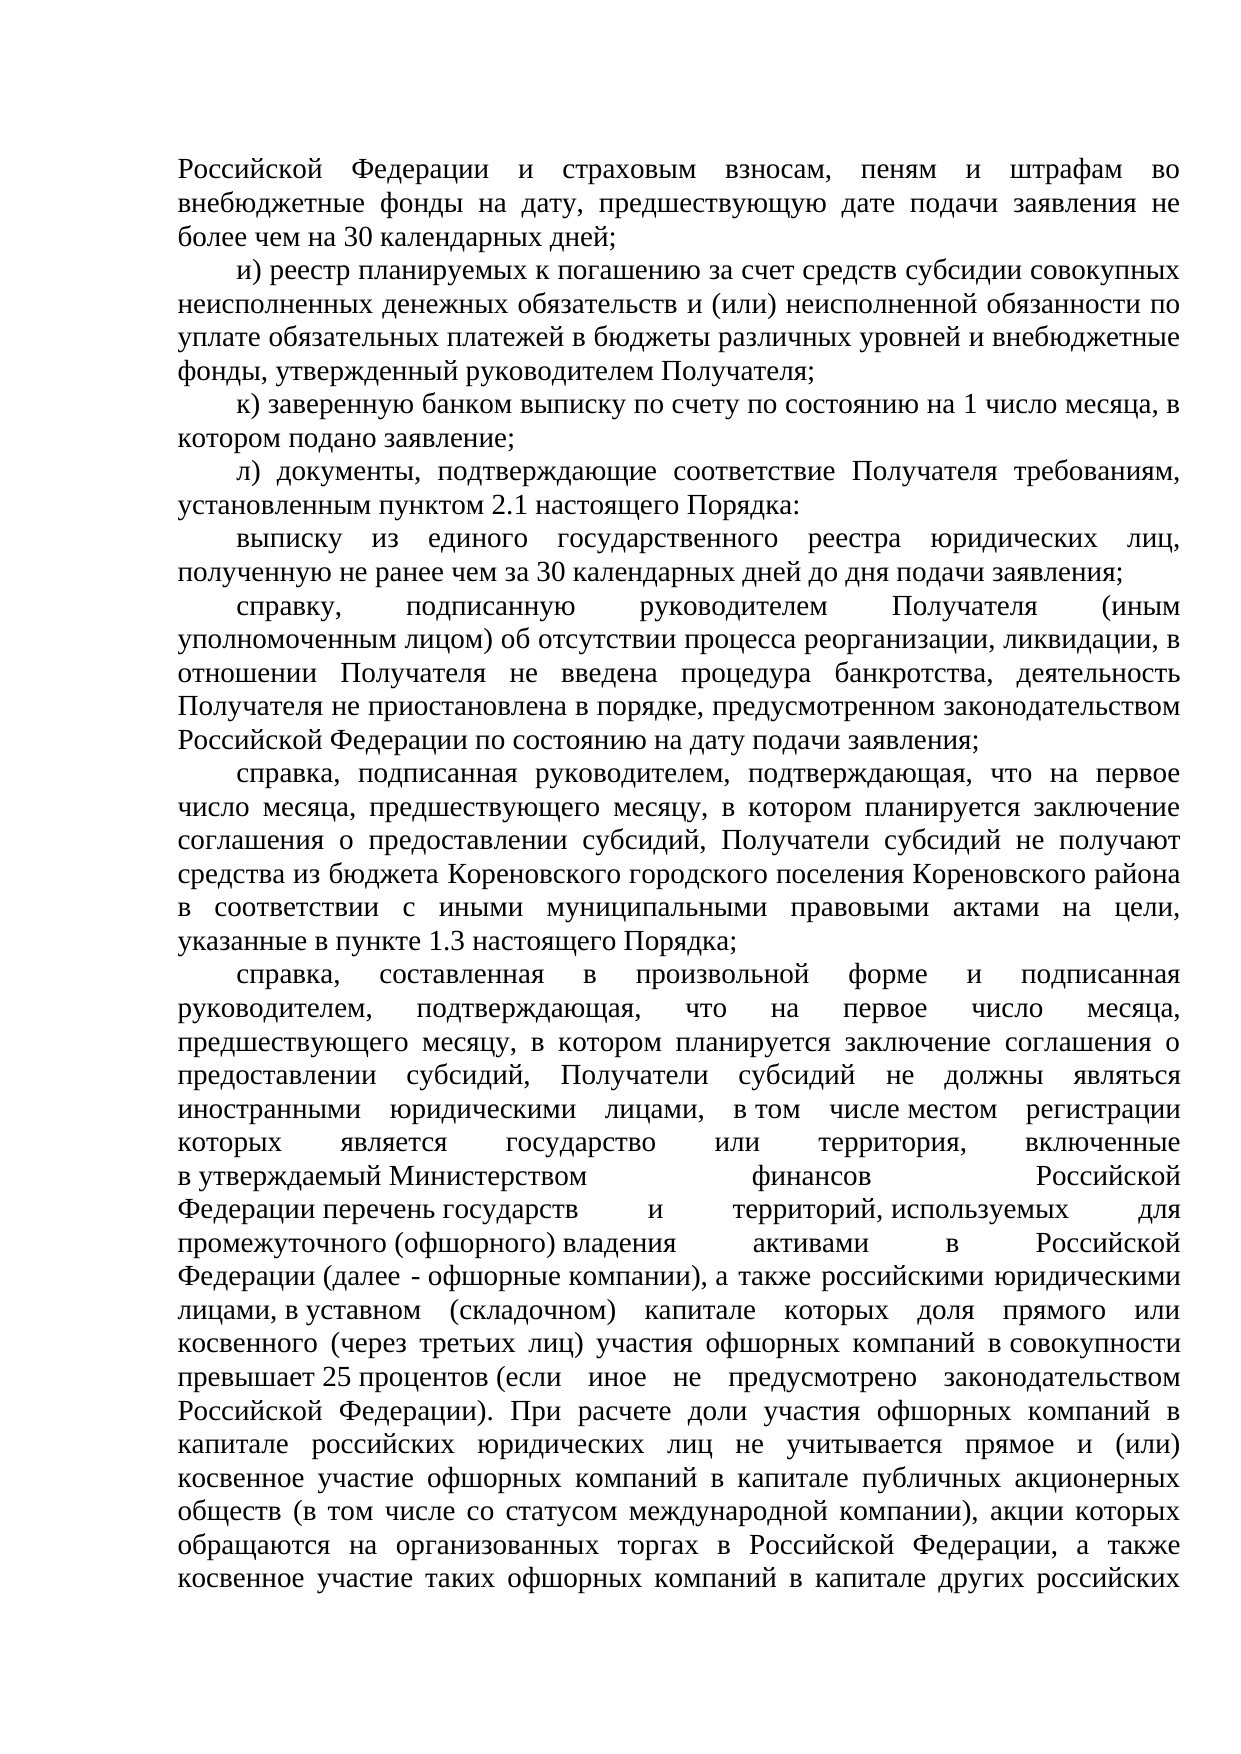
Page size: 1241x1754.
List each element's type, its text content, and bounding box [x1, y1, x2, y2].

text к) заверенную банком выписку по счету по состоянию на 1 число месяца, в котором подано заявление; [177, 386, 1181, 453]
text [177, 957, 1181, 1594]
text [177, 152, 1181, 252]
text л) документы, подтверждающие соответствие Получателя требованиям, установленным пунктом 2.1 настоящего Порядка: [177, 453, 1181, 521]
text и) реестр планируемых к погашению за счет средств субсидии совокупных неисполненных денежных обязательств и (или) неисполненной обязанности по уплате обязательных платежей в бюджеты различных уровней и внебюджетные фонды, утвержденный руководителем Получателя; [177, 252, 1181, 386]
text справка, подписанная руководителем, подтверждающая, что на первое число месяца, предшествующего месяцу, в котором планируется заключение соглашения о предоставлении субсидий, Получатели субсидий не получают средства из бюджета Кореновского городского поселения Кореновского района в соответствии с иными муниципальными правовыми актами на цели, указанные в пункте 1.3 настоящего Порядка; [177, 755, 1181, 957]
text выписку из единого государственного реестра юридических лиц, полученную не ранее чем за 30 календарных дней до дня подачи заявления; [177, 521, 1181, 588]
text справку, подписанную руководителем Получателя (иным уполномоченным лицом) об отсутствии процесса реорганизации, ликвидации, в отношении Получателя не введена процедура банкротства, деятельность Получателя не приостановлена в порядке, предусмотренном законодательством Российской Федерации по состоянию на дату подачи заявления; [177, 588, 1181, 755]
